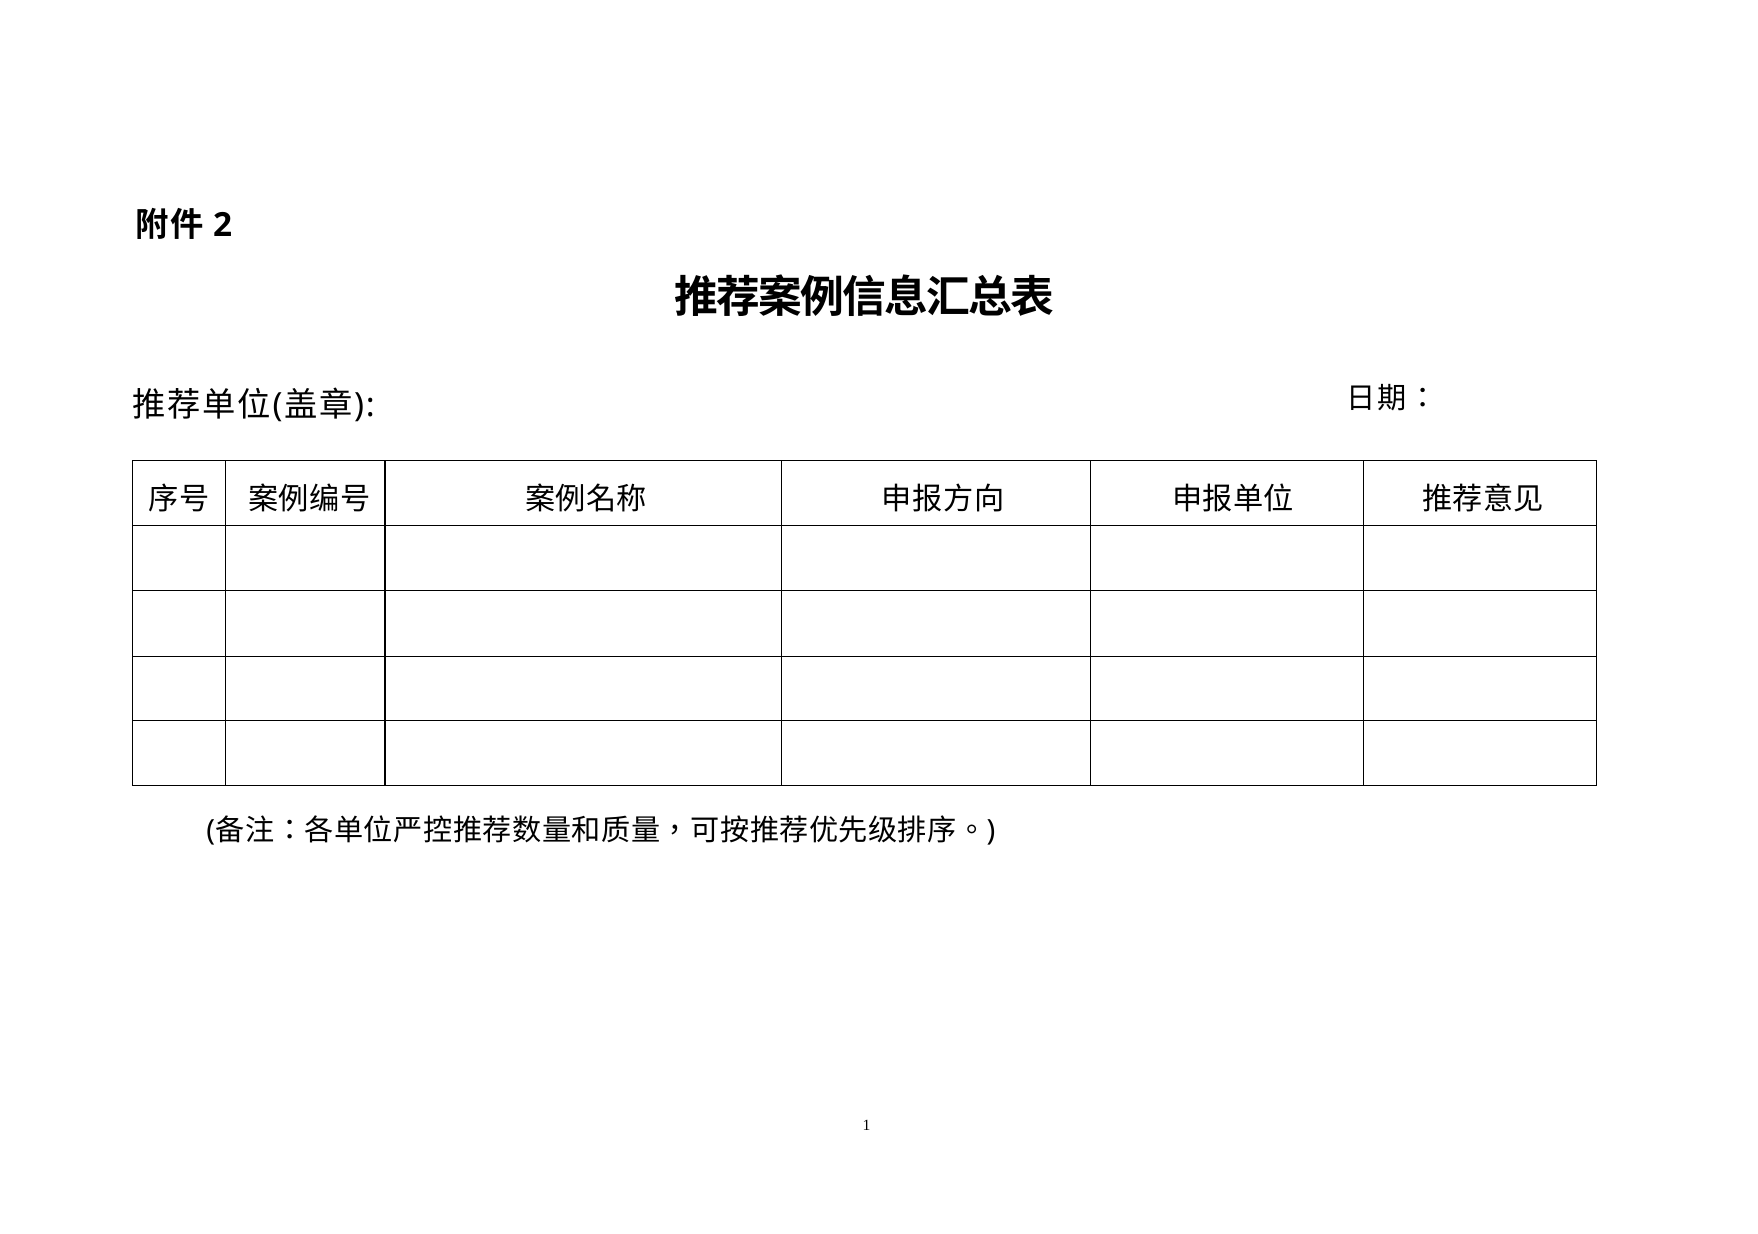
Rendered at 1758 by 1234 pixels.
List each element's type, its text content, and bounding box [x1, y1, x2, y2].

table_header 申报单位 [1091, 461, 1363, 525]
table_cell [1091, 721, 1363, 785]
table_cell [782, 591, 1090, 656]
table_cell [1091, 591, 1363, 656]
table_cell [782, 526, 1090, 590]
table_cell [226, 657, 384, 720]
table_cell [386, 591, 781, 656]
text 附件2 [135, 203, 1597, 245]
table_cell [782, 721, 1090, 785]
table_cell [226, 721, 384, 785]
table_header 申报方向 [782, 461, 1090, 525]
table_header 案例名称 [386, 461, 781, 525]
table_cell [782, 657, 1090, 720]
table_header 案例编号 [226, 461, 384, 525]
table_cell [386, 526, 781, 590]
text 推荐案例信息汇总表 [674, 269, 1597, 323]
table_header 推荐意见 [1364, 461, 1596, 525]
table_cell [386, 721, 781, 785]
table_cell [1364, 591, 1596, 656]
table_cell [1364, 657, 1596, 720]
text (备注：各单位严控推荐数量和质量，可按推荐优先级排序。) [206, 811, 1597, 848]
table_cell [1091, 657, 1363, 720]
table_cell [226, 591, 384, 656]
table_cell [226, 526, 384, 590]
table_cell [1364, 526, 1596, 590]
table_cell [133, 721, 225, 785]
table_cell [133, 526, 225, 590]
table_header 序号 [133, 461, 225, 525]
table_cell [386, 657, 781, 720]
table_cell [1364, 721, 1596, 785]
text 推荐单位(盖章): 日期： [132, 379, 1597, 426]
table_cell [133, 591, 225, 656]
table_cell [133, 657, 225, 720]
table_cell [1091, 526, 1363, 590]
